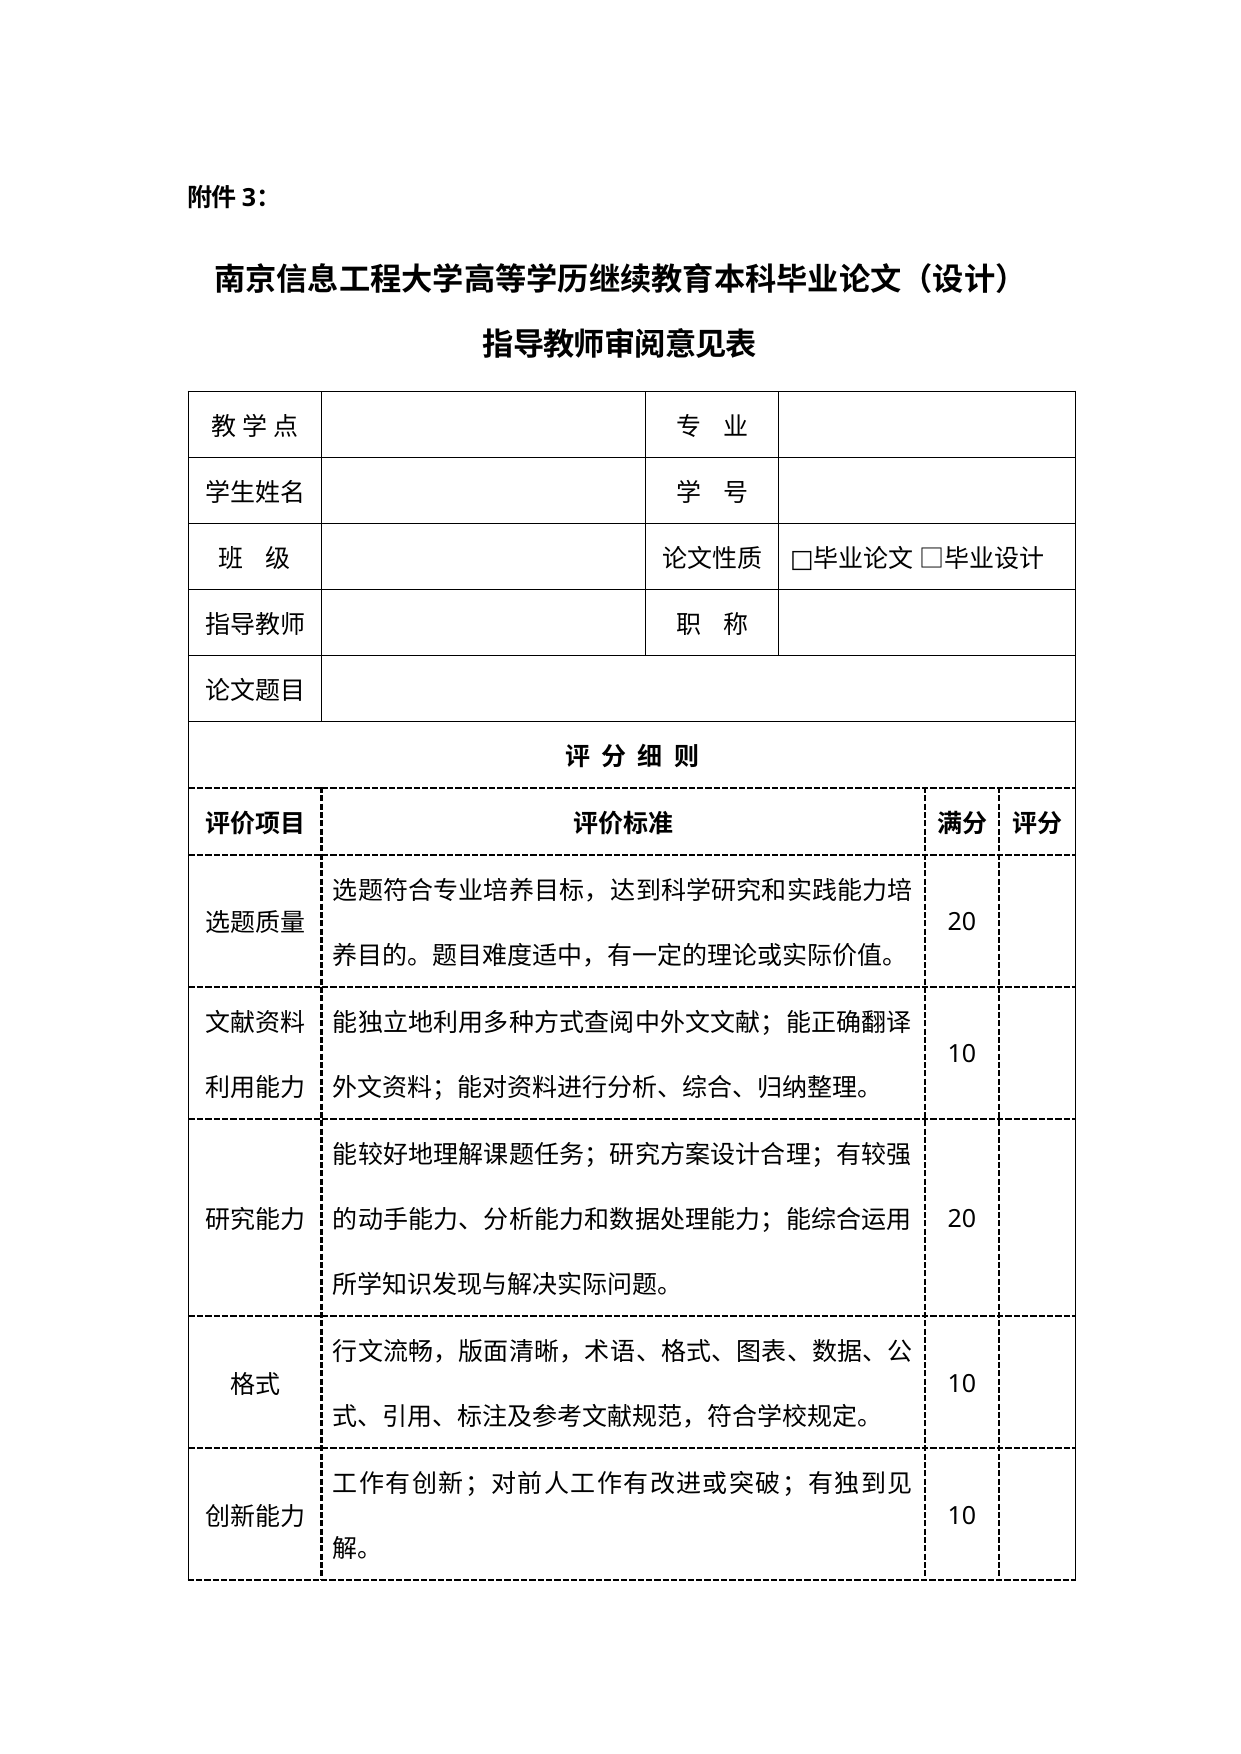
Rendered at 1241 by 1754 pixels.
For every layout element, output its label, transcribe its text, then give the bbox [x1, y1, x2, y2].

table_cell [999, 854, 1075, 986]
table_cell 创新能力 [189, 1447, 321, 1579]
table_header [322, 392, 645, 457]
table_cell 能独立地利用多种方式查阅中外文文献；能正确翻译外文资料；能对资料进行分析、综合、归纳整理。 [321, 986, 925, 1118]
table_cell 论文性质 [646, 524, 778, 589]
table_cell 20 [925, 1118, 999, 1315]
text 附件3： [187, 163, 1053, 228]
table_cell [779, 590, 1075, 655]
table_cell 行文流畅，版面清晰，术语、格式、图表、数据、公式、引用、标注及参考文献规范，符合学校规定。 [321, 1315, 925, 1447]
table_cell 论文题目 [189, 656, 321, 721]
table_cell 评 分 细 则 [189, 722, 1075, 787]
table_cell 学 号 [646, 458, 778, 523]
table_cell 20 [925, 854, 999, 986]
table_cell 10 [925, 1315, 999, 1447]
table_cell 10 [925, 986, 999, 1118]
text 南京信息工程大学高等学历继续教育本科毕业论文（设计） [187, 244, 1053, 309]
table_cell 10 [925, 1447, 999, 1579]
table_cell 选题质量 [189, 854, 321, 986]
table_cell 评价项目 [189, 787, 321, 854]
table_cell [999, 1118, 1075, 1315]
table_cell 满分 [925, 787, 999, 854]
table_cell 学生姓名 [189, 458, 321, 523]
table_cell 研究能力 [189, 1118, 321, 1315]
table_cell 班 级 [189, 524, 321, 589]
table_cell 职 称 [646, 590, 778, 655]
table_cell 文献资料利用能力 [189, 986, 321, 1118]
table_cell 能较好地理解课题任务；研究方案设计合理；有较强的动手能力、分析能力和数据处理能力；能综合运用所学知识发现与解决实际问题。 [321, 1118, 925, 1315]
table_header 教 学 点 [189, 392, 321, 457]
table_cell 指导教师 [189, 590, 321, 655]
table_cell [322, 590, 645, 655]
table_header [779, 392, 1075, 457]
table_cell [322, 524, 645, 589]
text 指导教师审阅意见表 [187, 309, 1053, 374]
table_cell 选题符合专业培养目标，达到科学研究和实践能力培养目的。题目难度适中，有一定的理论或实际价值。 [321, 854, 925, 986]
table_cell [322, 458, 645, 523]
table_cell 评分 [999, 787, 1075, 854]
table_header 专 业 [646, 392, 778, 457]
table_cell [779, 458, 1075, 523]
table_cell 格式 [189, 1315, 321, 1447]
table_cell □毕业论文 □毕业设计 [779, 524, 1075, 589]
table_cell [322, 656, 1075, 721]
table_cell [999, 1315, 1075, 1447]
table_cell [999, 1447, 1075, 1579]
table_cell [999, 986, 1075, 1118]
table_cell 评价标准 [321, 787, 925, 854]
table_cell 工作有创新；对前人工作有改进或突破；有独到见解。 [321, 1447, 925, 1579]
